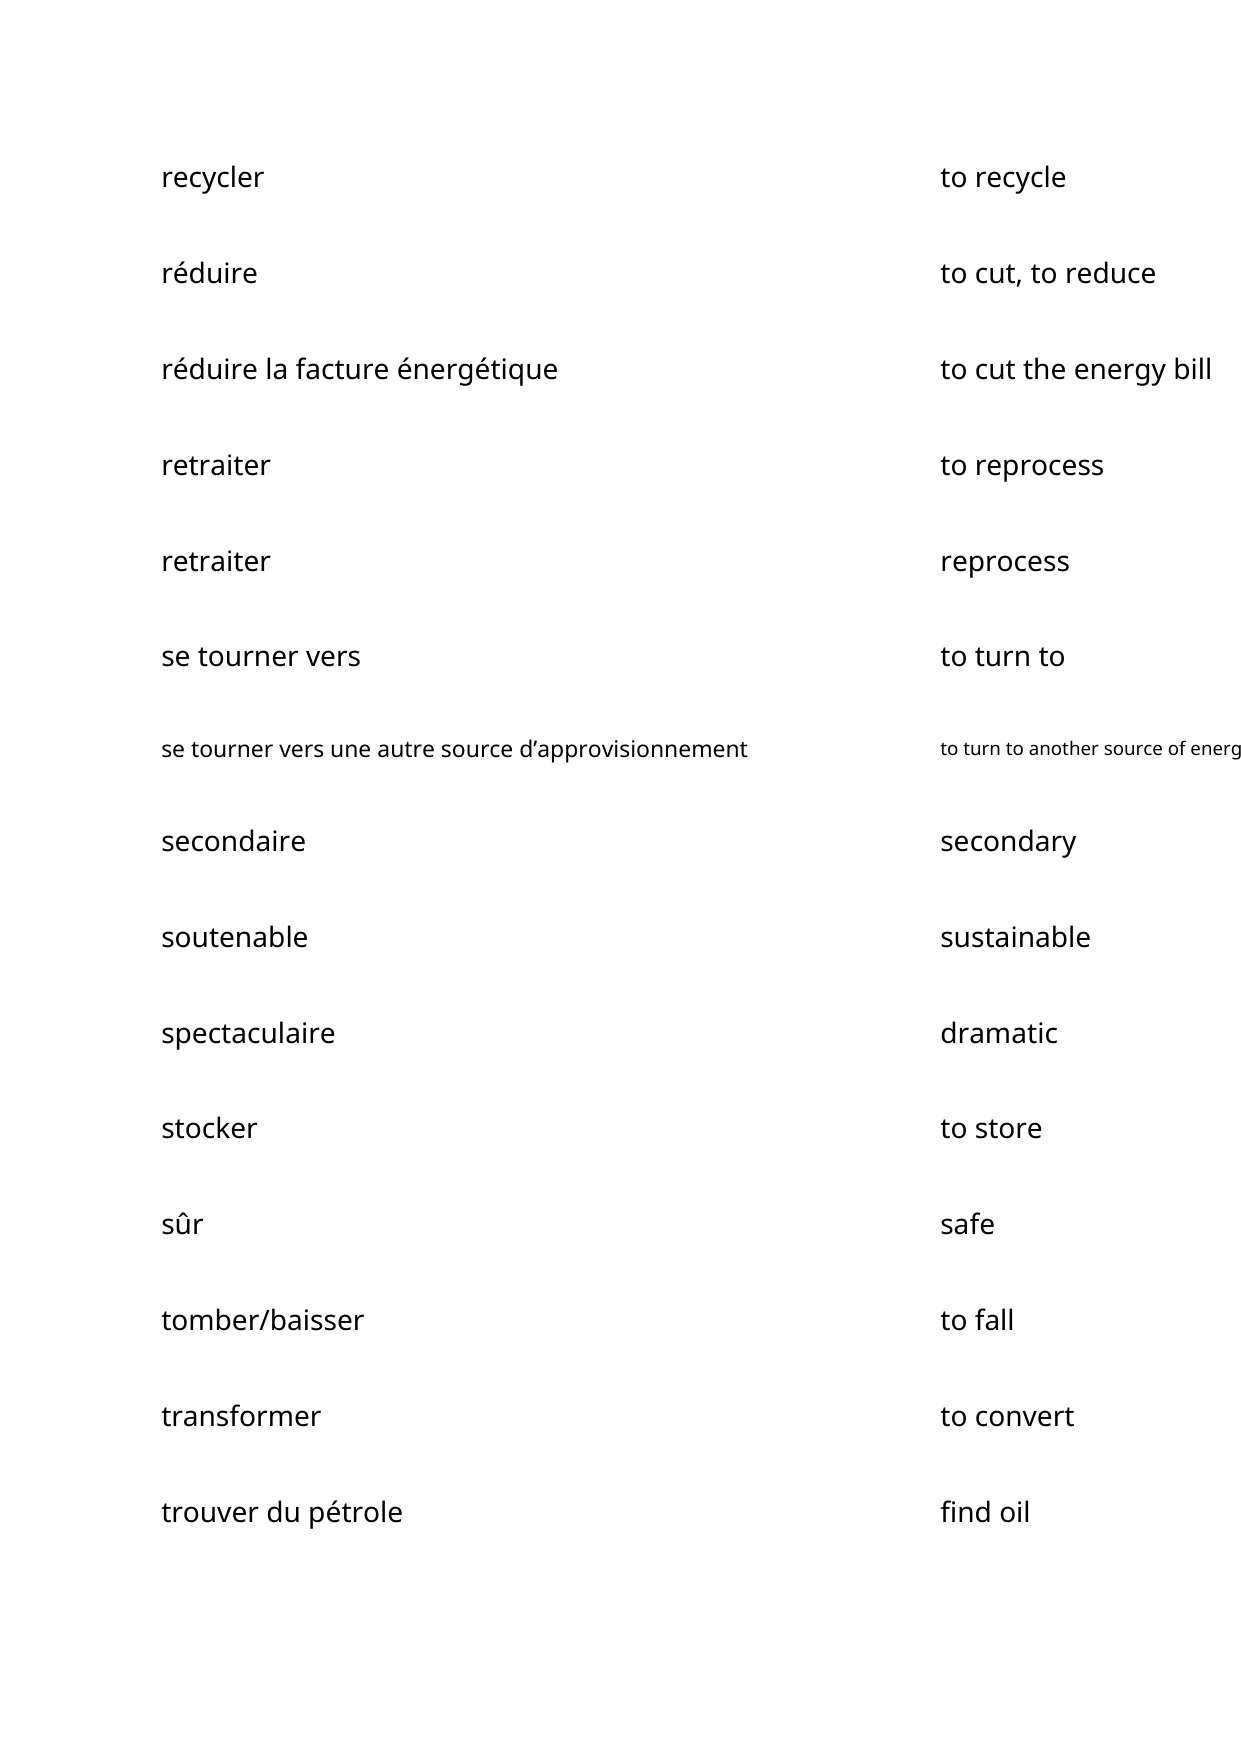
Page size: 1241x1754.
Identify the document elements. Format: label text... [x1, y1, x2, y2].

table_cell to cut the energy bill [925, 339, 1240, 435]
table_cell to turn to another source of energy [925, 723, 1240, 811]
table_cell secondaire [146, 811, 925, 907]
table_cell sûr [146, 1195, 925, 1291]
table_cell se tourner vers [146, 627, 925, 723]
table_cell réduire [146, 244, 925, 339]
table_cell stocker [146, 1099, 925, 1195]
table_cell reprocess [925, 531, 1240, 627]
table_cell secondary [925, 811, 1240, 907]
table_cell soutenable [146, 907, 925, 1003]
table_cell trouver du pétrole [146, 1482, 925, 1578]
table_cell find oil [925, 1482, 1240, 1578]
table_cell réduire la facture énergétique [146, 339, 925, 435]
table_cell to turn to [925, 627, 1240, 723]
table_cell retraiter [146, 531, 925, 627]
table_cell to fall [925, 1291, 1240, 1386]
table_cell safe [925, 1195, 1240, 1291]
table_cell transformer [146, 1386, 925, 1482]
table_cell recycler [146, 148, 925, 243]
table_cell to cut, to reduce [925, 244, 1240, 339]
table_cell to reprocess [925, 435, 1240, 531]
table_cell to store [925, 1099, 1240, 1195]
table_cell dramatic [925, 1003, 1240, 1099]
table_cell tomber/baisser [146, 1291, 925, 1386]
table_cell spectaculaire [146, 1003, 925, 1099]
table_cell retraiter [146, 435, 925, 531]
table_cell se tourner vers une autre source d’approvisionnement [146, 723, 925, 811]
table_cell to convert [925, 1386, 1240, 1482]
table_cell to recycle [925, 148, 1240, 243]
table_cell sustainable [925, 907, 1240, 1003]
